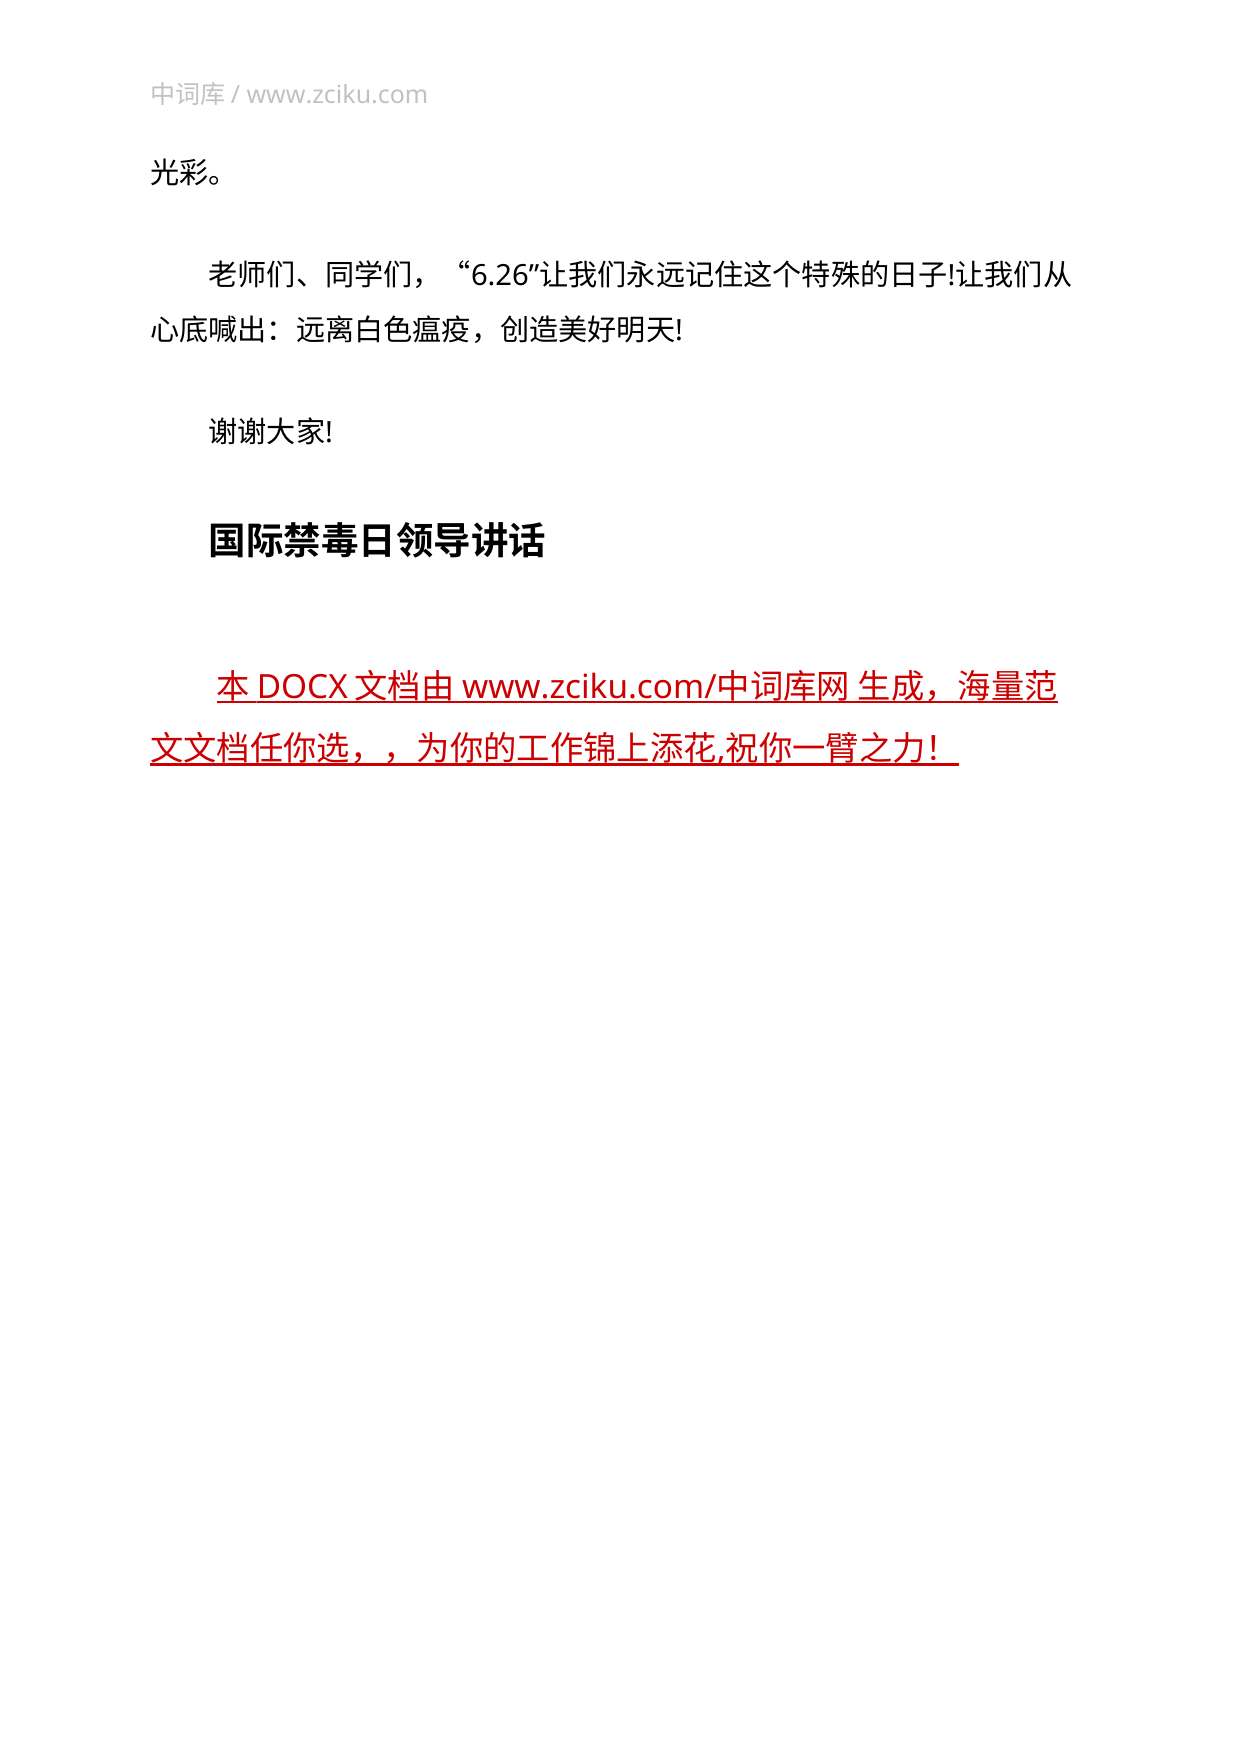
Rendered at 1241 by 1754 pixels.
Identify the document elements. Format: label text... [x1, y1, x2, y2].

text 谢谢大家! [150, 409, 1090, 451]
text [150, 150, 1090, 192]
text 本DOCX文档由 www.zciku.com/中词库网 生成，海量范文文档任你选，，为你的工作锦上添花,祝你一臂之力！ [150, 659, 1090, 771]
text 老师们、同学们，“6.26”让我们永远记住这个特殊的日子!让我们从心底喊出：远离白色瘟疫，创造美好明天! [150, 252, 1090, 349]
text 国际禁毒日领导讲话 [150, 511, 1090, 565]
